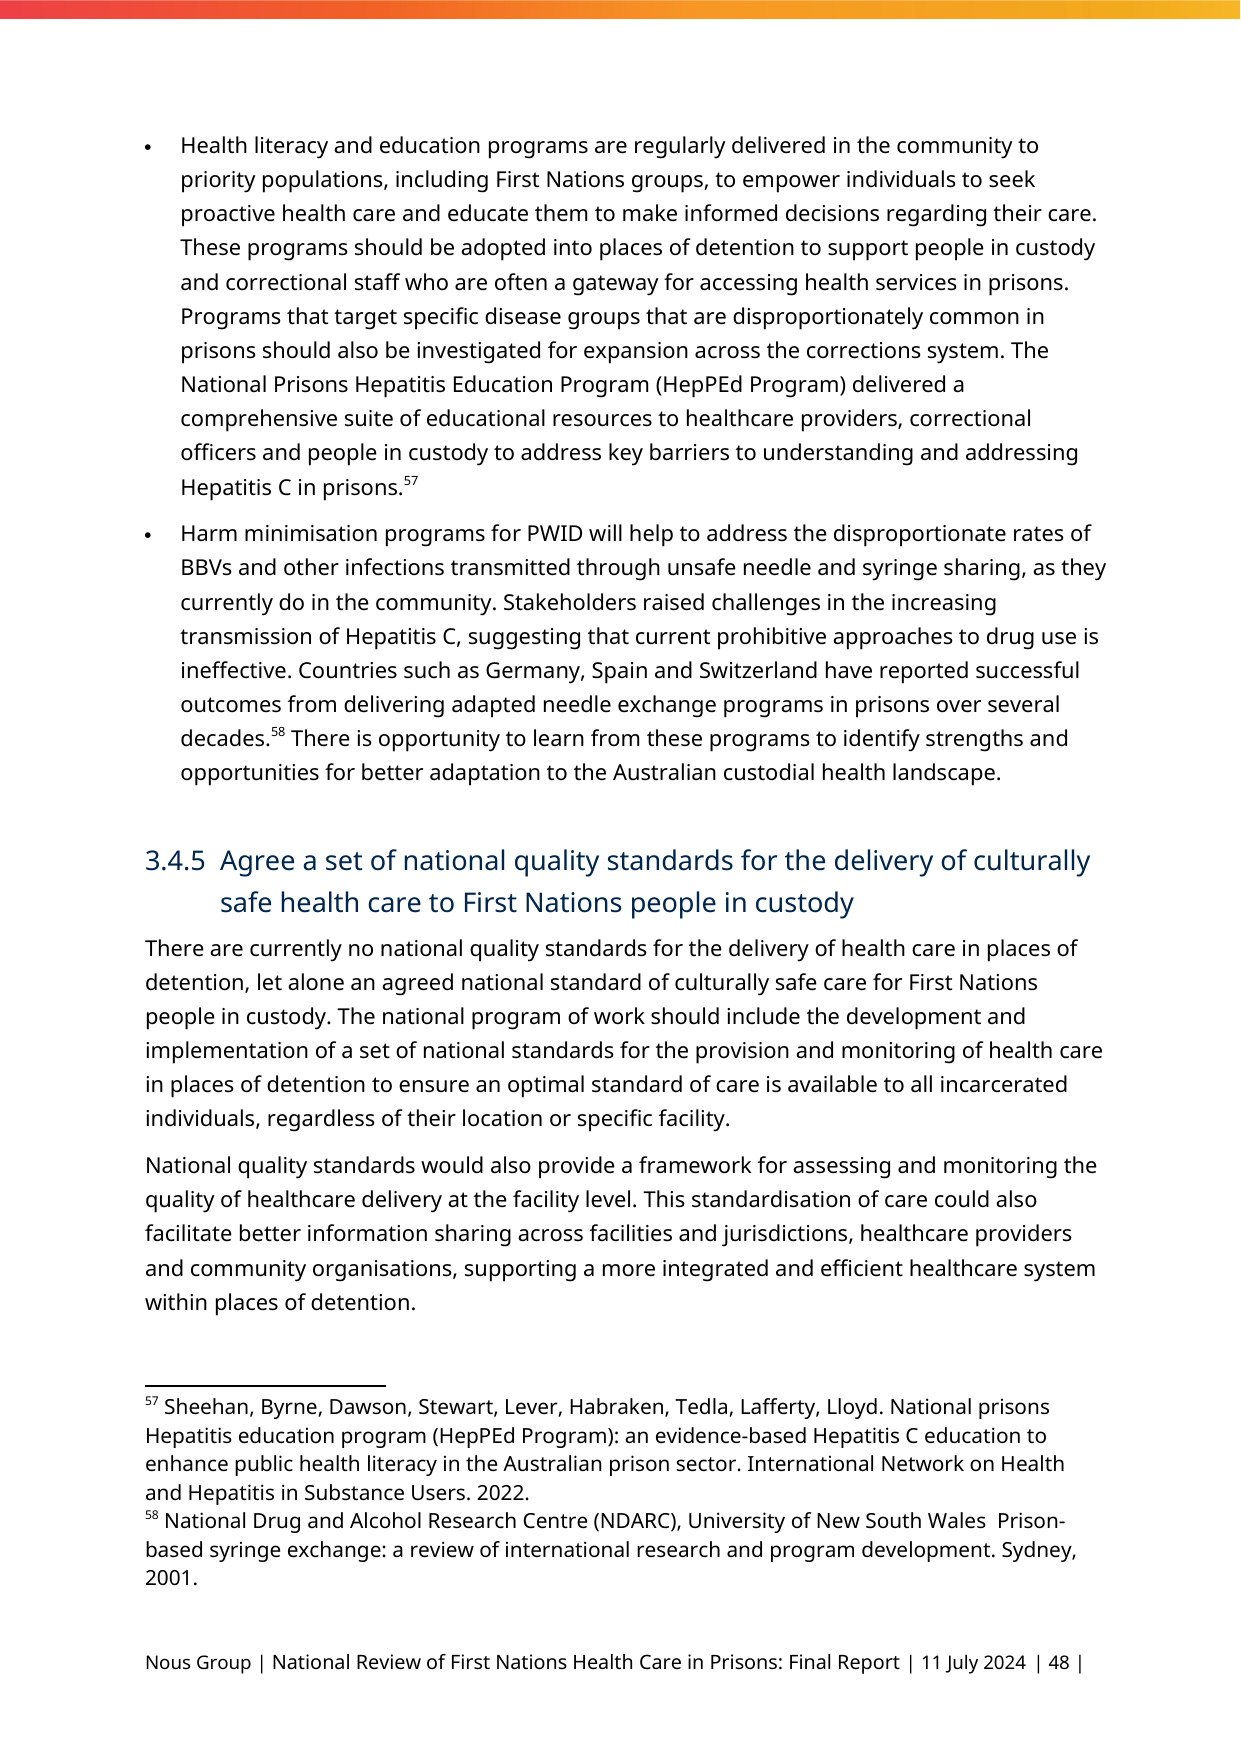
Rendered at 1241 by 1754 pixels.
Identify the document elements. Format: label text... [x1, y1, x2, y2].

text There are currently no national quality standards for the delivery of health care in places of detention, let alone an agreed national standard of culturally safe care for First Nations people in custody. The national program of work should include the development and implementation of a set of national standards for the provision and monitoring of health care in places of detention to ensure an optimal standard of care is available to all incarcerated individuals, regardless of their location or specific facility. [145, 933, 1107, 1133]
text National quality standards would also provide a framework for assessing and monitoring the quality of healthcare delivery at the facility level. This standardisation of care could also facilitate better information sharing across facilities and jurisdictions, healthcare providers and community organisations, supporting a more integrated and efficient healthcare system within places of detention. [145, 1150, 1107, 1317]
text Harm minimisation programs for PWID will help to address the disproportionate rates of BBVs and other infections transmitted through unsafe needle and syringe sharing, as they currently do in the community. Stakeholders raised challenges in the increasing transmission of Hepatitis C, suggesting that current prohibitive approaches to drug use is ineffective. Countries such as Germany, Spain and Switzerland have reported successful outcomes from delivering adapted needle exchange programs in prisons over several decades. There is opportunity to learn from these programs to identify strengths and opportunities for better adaptation to the Australian custodial health landscape. [145, 518, 1107, 787]
text Health literacy and education programs are regularly delivered in the community to priority populations, including First Nations groups, to empower individuals to seek proactive health care and educate them to make informed decisions regarding their care. These programs should be adopted into places of detention to support people in custody and correctional staff who are often a gateway for accessing health services in prisons. Programs that target specific disease groups that are disproportionately common in prisons should also be investigated for expansion across the corrections system. The National Prisons Hepatitis Education Program (HepPEd Program) delivered a comprehensive suite of educational resources to healthcare providers, correctional officers and people in custody to address key barriers to understanding and addressing Hepatitis C in prisons. [145, 130, 1107, 501]
subtitle Agree a set of national quality standards for the delivery of culturally safe health care to First Nations people in custody [145, 842, 1107, 921]
picture [0, 0, 1241, 19]
